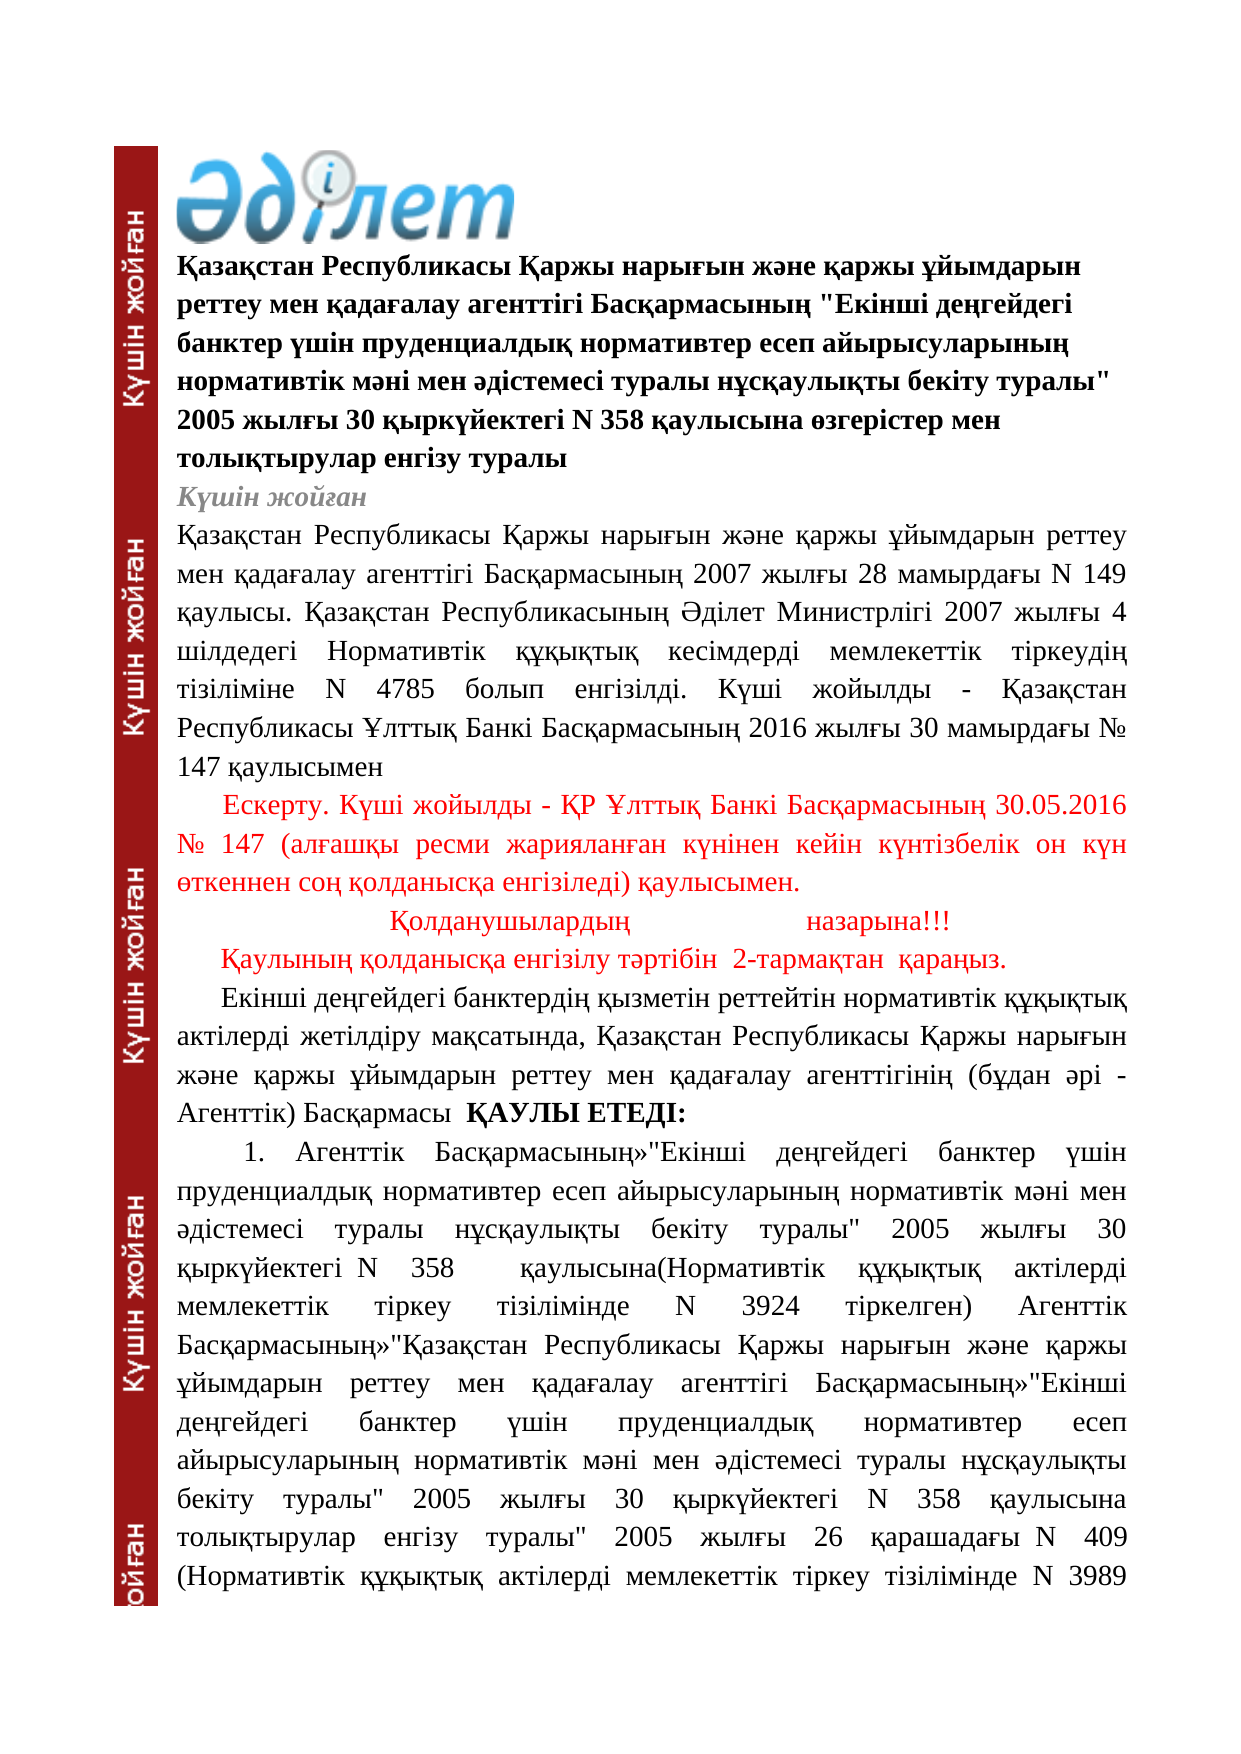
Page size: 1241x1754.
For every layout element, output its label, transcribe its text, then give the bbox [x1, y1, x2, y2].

picture [114, 782, 158, 787]
picture [114, 975, 158, 980]
picture [114, 1592, 158, 1606]
text Қазақстан Республикасы Қаржы нарығын және қаржы ұйымдарын реттеу мен қадағалау агенттігі Басқармасының "Екінші деңгейдегі банктер үшін пруденциалдық нормативтер есеп айырысуларының нормативтік мәні мен әдістемесі туралы нұсқаулықты бекіту туралы" 2005 жылғы 30 қыркүйектегі N 358 қаулысына өзгерістер мен толықтырулар енгізу туралы [112, 248, 1128, 474]
text Екінші деңгейдегі банктердің қызметін реттейтін нормативтік құқықтық актілерді жетілдіру мақсатында, Қазақстан Республикасы Қаржы нарығын және қаржы ұйымдарын реттеу мен қадағалау агенттігінің (бұдан әрі - Агенттік) Басқармасы ҚАУЛЫ ЕТЕДІ: [112, 980, 1128, 1129]
picture [114, 512, 158, 517]
picture [114, 146, 158, 248]
text Ескерту. Күші жойылды - ҚР Ұлттық Банкі Басқармасының 30.05.2016 № 147 (алғашқы ресми жарияланған күнінен кейін күнтізбелік он күн өткеннен соң қолданысқа енгізіледі) қаулысымен. [112, 787, 1128, 898]
picture [114, 898, 158, 903]
picture [114, 474, 158, 479]
picture [114, 1129, 158, 1134]
text Қазақстан Республикасы Қаржы нарығын және қаржы ұйымдарын реттеу мен қадағалау агенттігі Басқармасының 2007 жылғы 28 мамырдағы N 149 қаулысы. Қазақстан Республикасының Әділет Министрлігі 2007 жылғы 4 шілдедегі Нормативтік құқықтық кесімдерді мемлекеттік тіркеудің тізіліміне N 4785 болып енгізілді. Күші жойылды - Қазақстан Республикасы Ұлттық Банкі Басқармасының 2016 жылғы 30 мамырдағы № 147 қаулысымен [112, 517, 1128, 782]
text Күшін жойған [112, 479, 1128, 512]
text Қолданушылардың назарына!!! Қаулының қолданысқа енгізілу тәртібін 2-тармақтан қараңыз. [112, 903, 1128, 975]
picture [176, 150, 515, 244]
